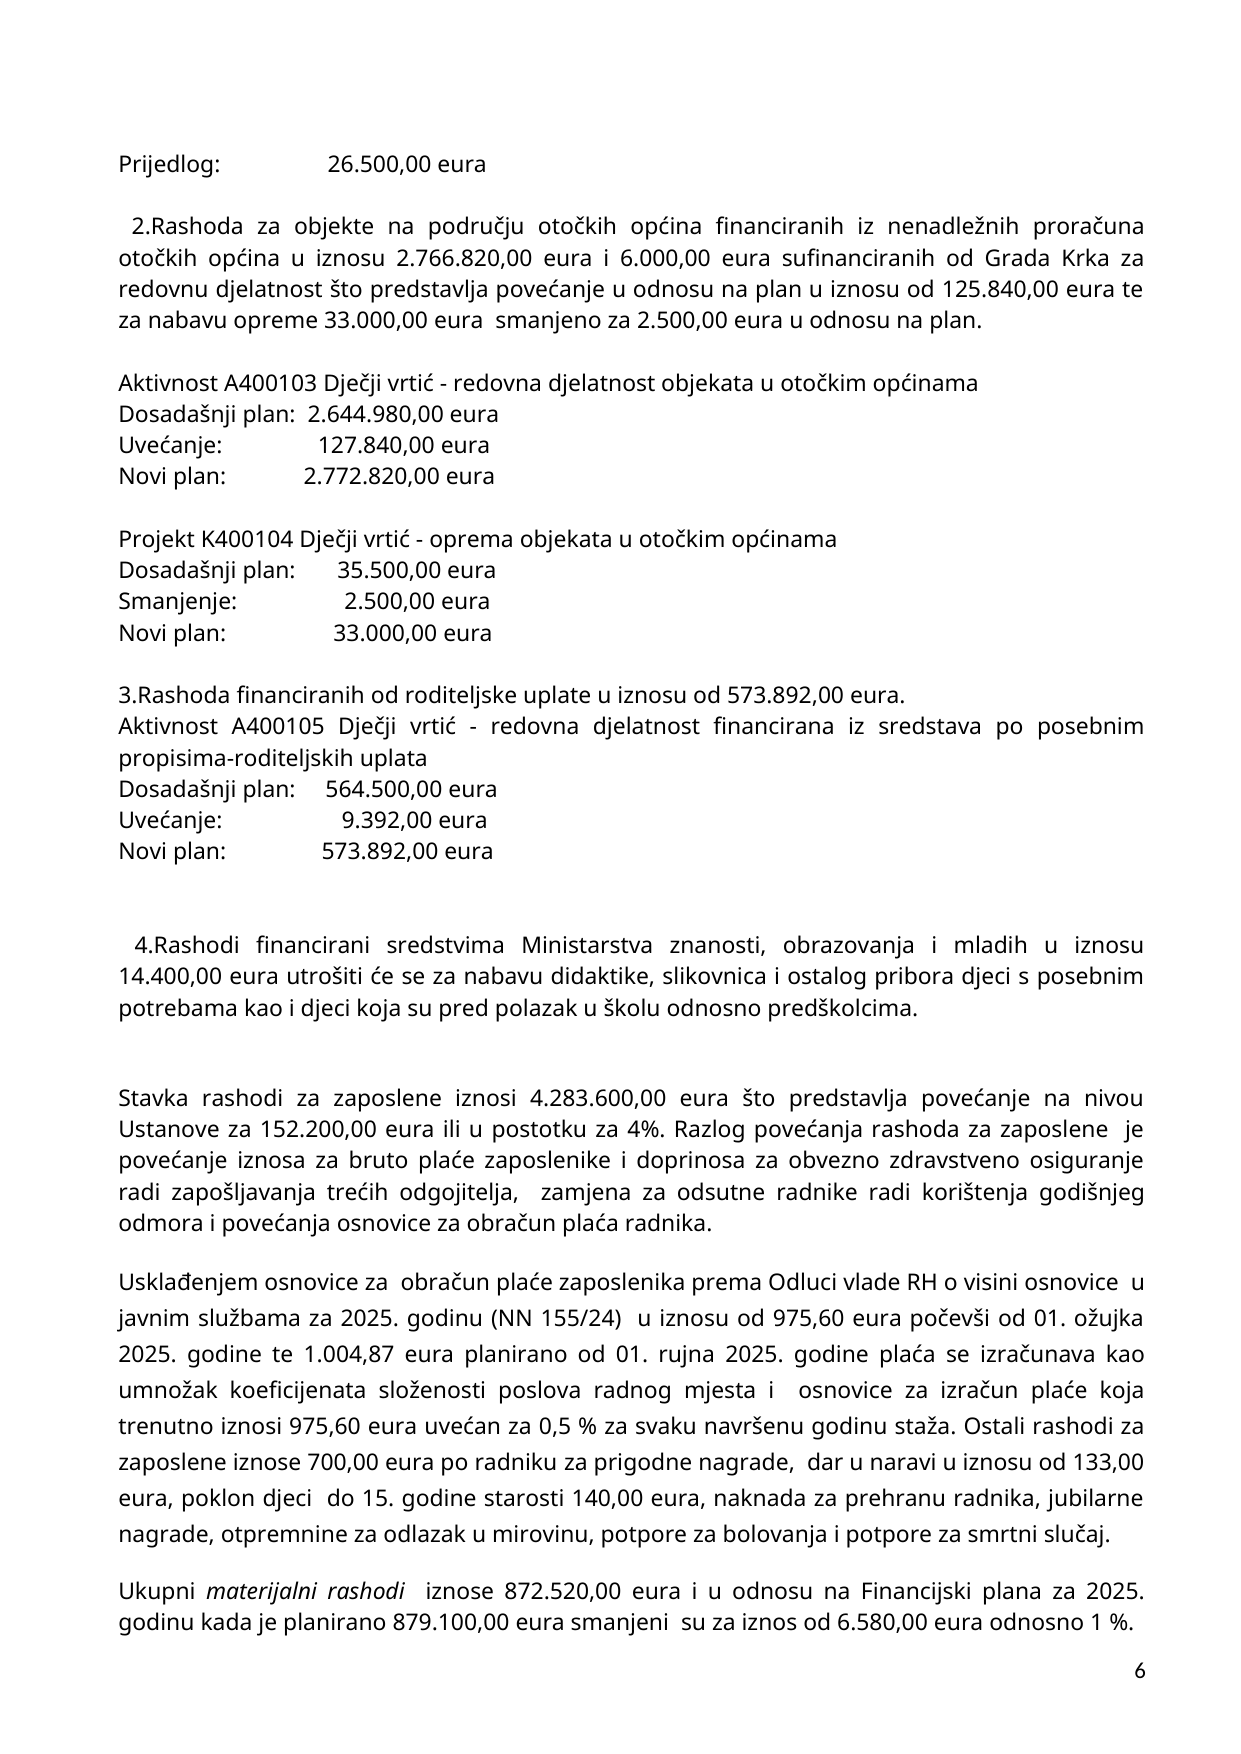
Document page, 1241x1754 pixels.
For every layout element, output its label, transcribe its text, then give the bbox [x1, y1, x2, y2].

text Prijedlog: 26.500,00 eura [118, 148, 1146, 179]
text Dosadašnji plan: 564.500,00 eura [118, 773, 1146, 804]
text 4.Rashodi financirani sredstvima Ministarstva znanosti, obrazovanja i mladih u iznosu 14.400,00 eura utrošiti će se za nabavu didaktike, slikovnica i ostalog pribora djeci s posebnim potrebama kao i djeci koja su pred polazak u školu odnosno predškolcima. [118, 929, 1146, 1023]
text Aktivnost A400103 Dječji vrtić - redovna djelatnost objekata u otočkim općinama [118, 366, 1146, 398]
text Smanjenje: 2.500,00 eura [118, 585, 1146, 616]
text Aktivnost A400105 Dječji vrtić - redovna djelatnost financirana iz sredstava po posebnim propisima-roditeljskih uplata [118, 710, 1146, 773]
text Novi plan: 573.892,00 eura [118, 835, 1146, 866]
text Novi plan: 33.000,00 eura [118, 616, 1146, 648]
text 2.Rashoda za objekte na području otočkih općina financiranih iz nenadležnih proračuna otočkih općina u iznosu 2.766.820,00 eura i 6.000,00 eura sufinanciranih od Grada Krka za redovnu djelatnost što predstavlja povećanje u odnosu na plan u iznosu od 125.840,00 eura te za nabavu opreme 33.000,00 eura smanjeno za 2.500,00 eura u odnosu na plan. [118, 210, 1146, 335]
text Stavka rashodi za zaposlene iznosi 4.283.600,00 eura što predstavlja povećanje na nivou Ustanove za 152.200,00 eura ili u postotku za 4%. Razlog povećanja rashoda za zaposlene je povećanje iznosa za bruto plaće zaposlenike i doprinosa za obvezno zdravstveno osiguranje radi zapošljavanja trećih odgojitelja, zamjena za odsutne radnike radi korištenja godišnjeg odmora i povećanja osnovice za obračun plaća radnika. [118, 1082, 1146, 1238]
text 3.Rashoda financiranih od roditeljske uplate u iznosu od 573.892,00 eura. [118, 679, 1146, 710]
text Novi plan: 2.772.820,00 eura [118, 460, 1146, 491]
text Uvećanje: 9.392,00 eura [118, 804, 1146, 835]
text Usklađenjem osnovice za obračun plaće zaposlenika prema Odluci vlade RH o visini osnovice u javnim službama za 2025. godinu (NN 155/24) u iznosu od 975,60 eura počevši od 01. ožujka 2025. godine te 1.004,87 eura planirano od 01. rujna 2025. godine plaća se izračunava kao umnožak koeficijenata složenosti poslova radnog mjesta i osnovice za izračun plaće koja trenutno iznosi 975,60 eura uvećan za 0,5 % za svaku navršenu godinu staža. Ostali rashodi za zaposlene iznose 700,00 eura po radniku za prigodne nagrade, dar u naravi u iznosu od 133,00 eura, poklon djeci do 15. godine starosti 140,00 eura, naknada za prehranu radnika, jubilarne nagrade, otpremnine za odlazak u mirovinu, potpore za bolovanja i potpore za smrtni slučaj. [118, 1266, 1146, 1549]
text Uvećanje: 127.840,00 eura [118, 429, 1146, 460]
text Projekt K400104 Dječji vrtić - oprema objekata u otočkim općinama [118, 523, 1146, 554]
text Ukupni materijalni rashodi iznose 872.520,00 eura i u odnosu na Financijski plana za 2025. godinu kada je planirano 879.100,00 eura smanjeni su za iznos od 6.580,00 eura odnosno 1 %. [118, 1574, 1146, 1637]
text Dosadašnji plan: 2.644.980,00 eura [118, 398, 1146, 429]
text Dosadašnji plan: 35.500,00 eura [118, 554, 1146, 585]
